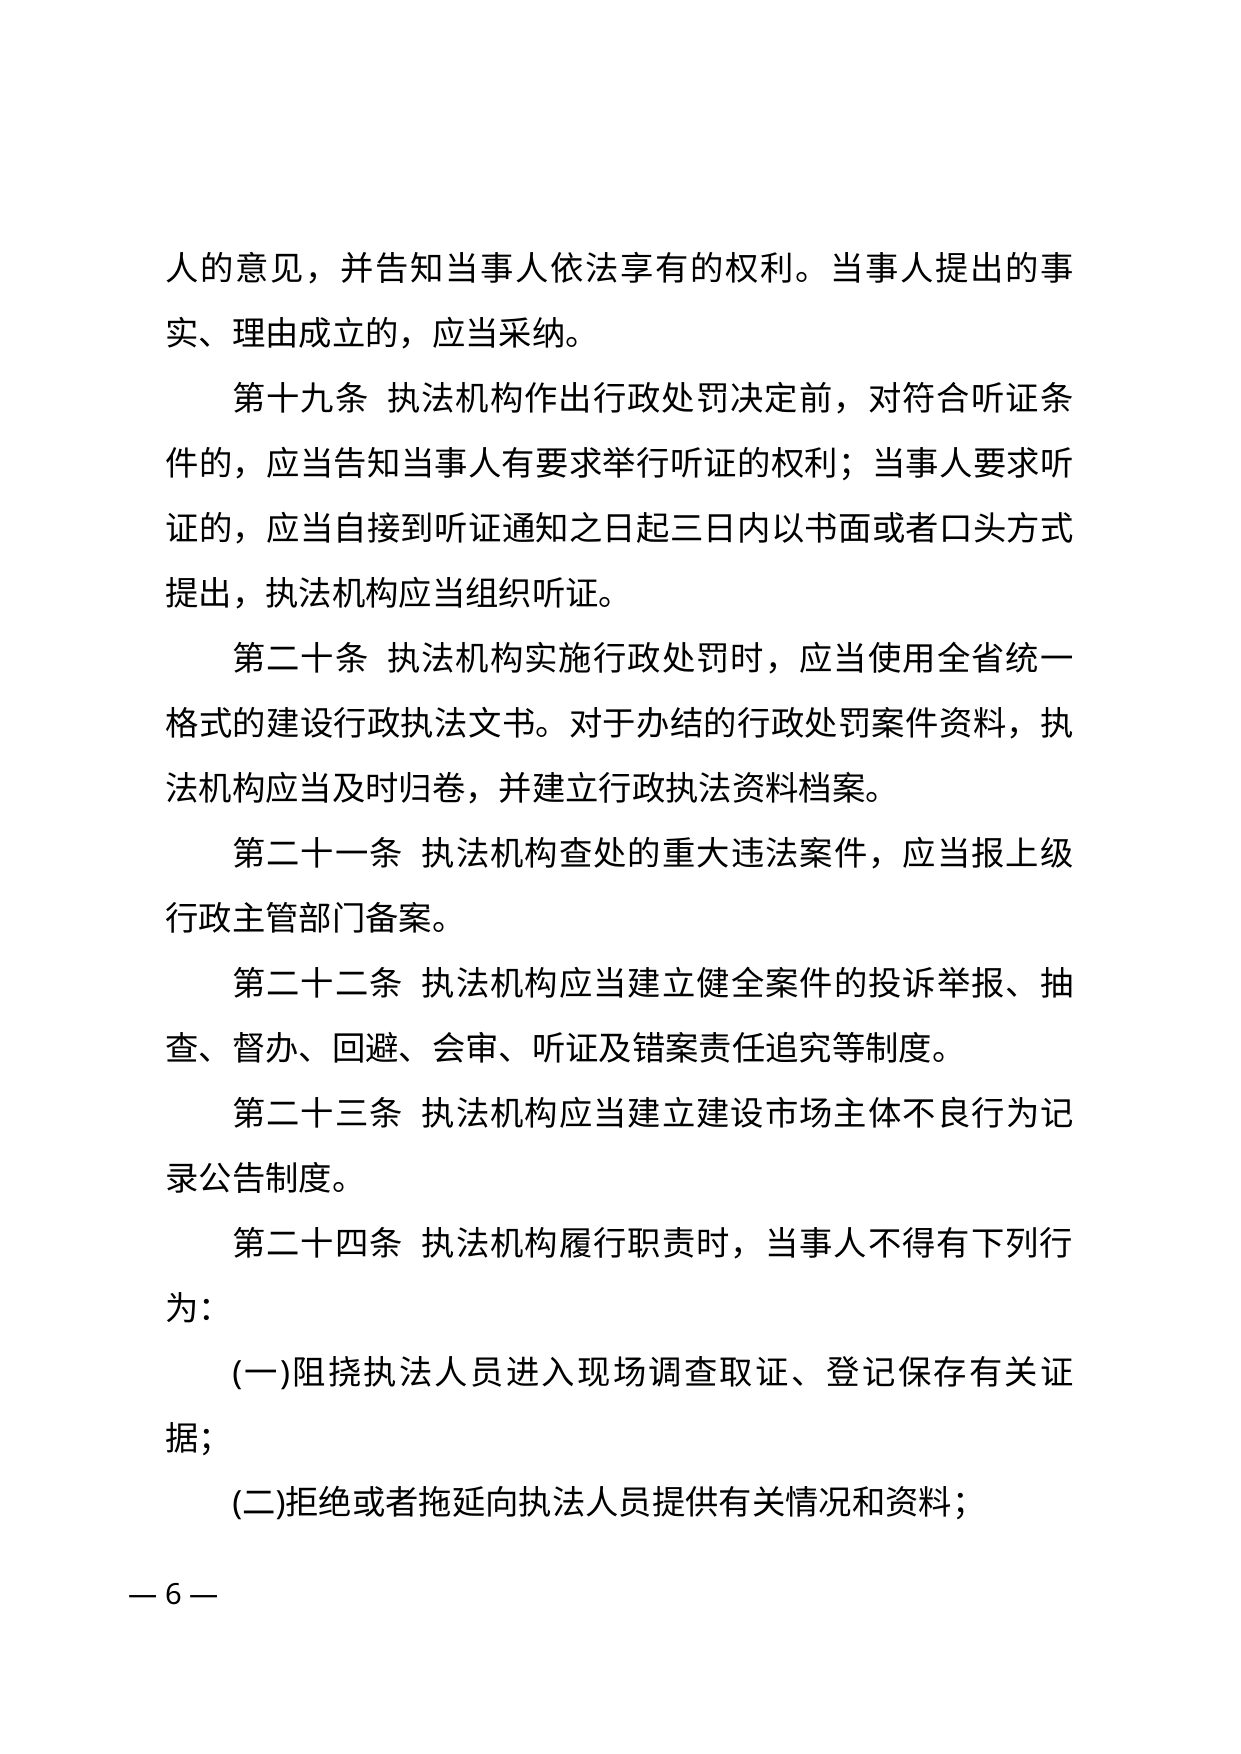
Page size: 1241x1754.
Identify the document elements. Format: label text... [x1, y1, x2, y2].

text 第二十三条 执法机构应当建立建设市场主体不良行为记录公告制度。 [165, 1078, 1075, 1208]
text (一)阻挠执法人员进入现场调查取证、登记保存有关证据； [165, 1338, 1075, 1468]
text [165, 233, 1075, 363]
text 第二十二条 执法机构应当建立健全案件的投诉举报、抽查、督办、回避、会审、听证及错案责任追究等制度。 [165, 948, 1075, 1078]
text (二)拒绝或者拖延向执法人员提供有关情况和资料； [165, 1468, 1075, 1533]
text 第二十四条 执法机构履行职责时，当事人不得有下列行为： [165, 1208, 1075, 1338]
text 第十九条 执法机构作出行政处罚决定前，对符合听证条件的，应当告知当事人有要求举行听证的权利；当事人要求听证的，应当自接到听证通知之日起三日内以书面或者口头方式提出，执法机构应当组织听证。 [165, 363, 1075, 623]
text 第二十一条 执法机构查处的重大违法案件，应当报上级行政主管部门备案。 [165, 818, 1075, 948]
text 第二十条 执法机构实施行政处罚时，应当使用全省统一格式的建设行政执法文书。对于办结的行政处罚案件资料，执法机构应当及时归卷，并建立行政执法资料档案。 [165, 623, 1075, 818]
